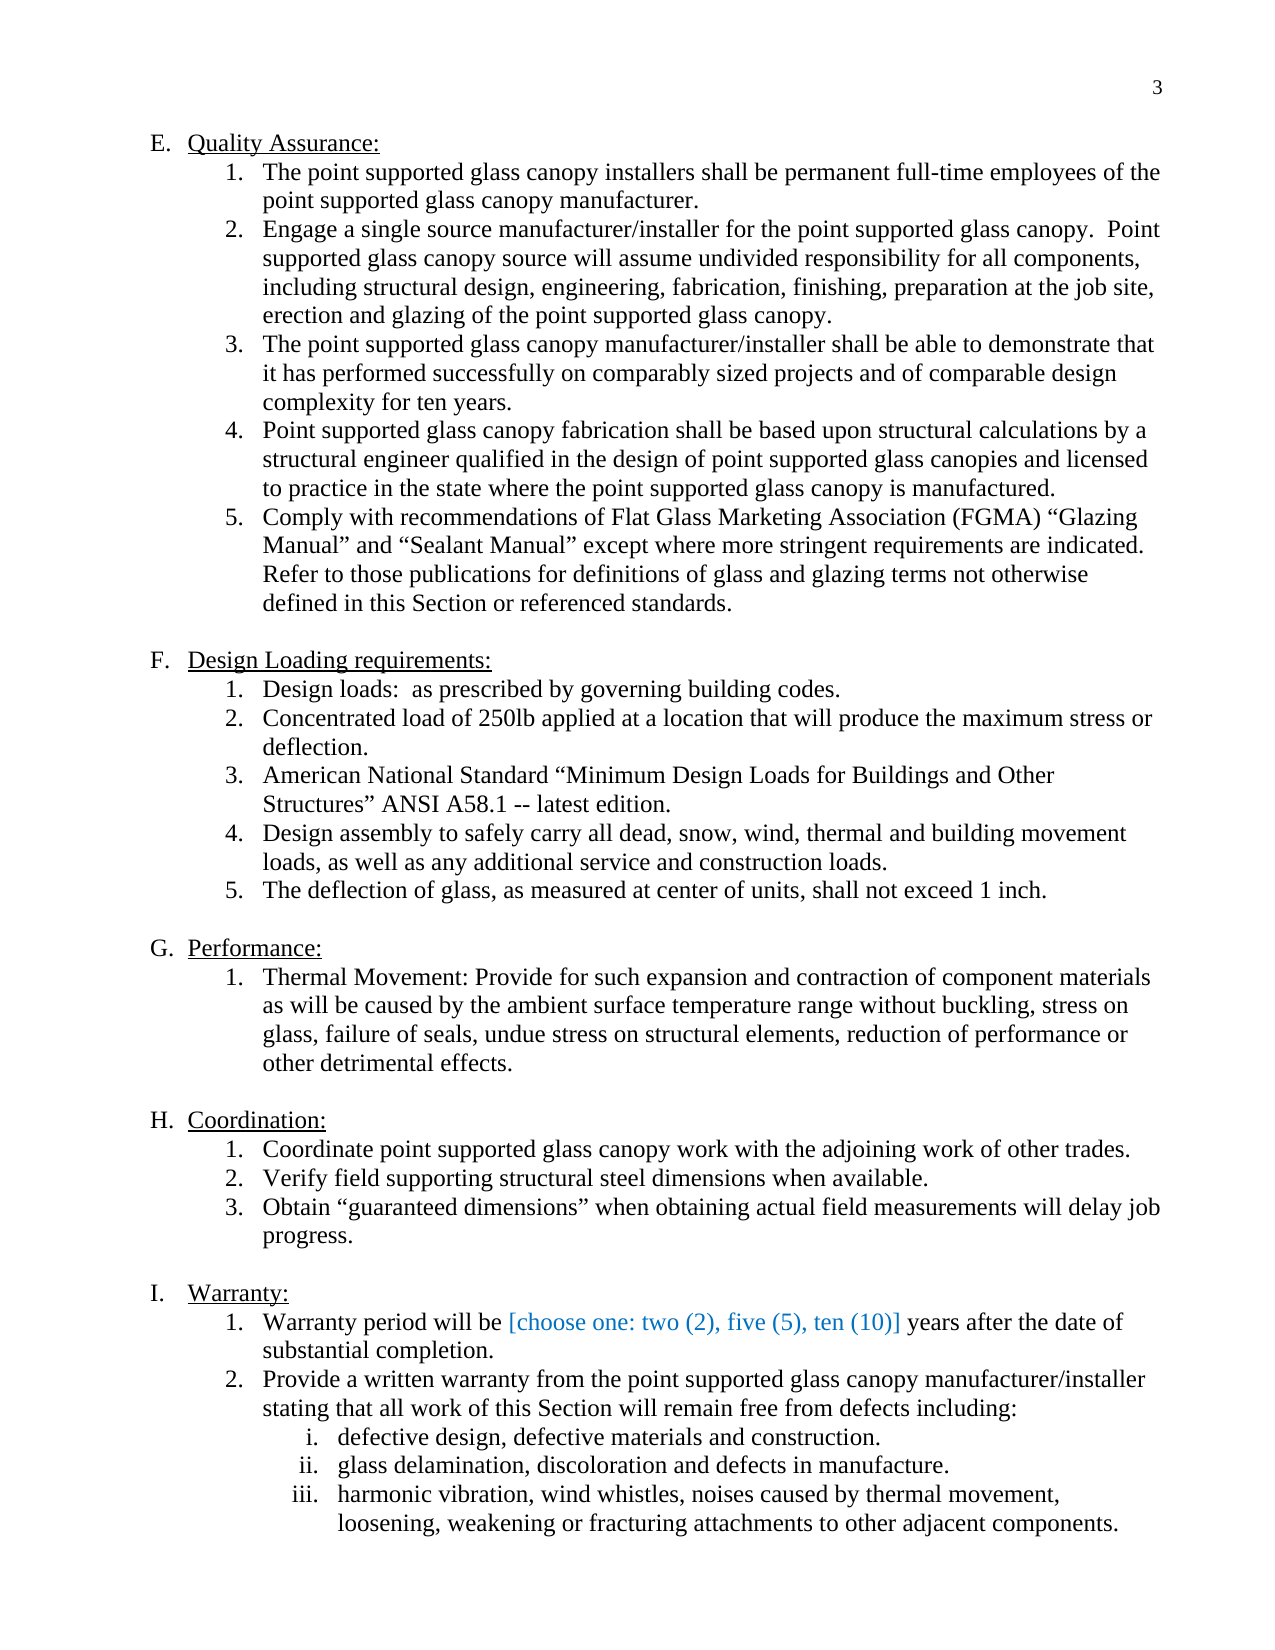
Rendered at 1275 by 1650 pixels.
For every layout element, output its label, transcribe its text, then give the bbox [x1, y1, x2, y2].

list Warranty: [150, 1278, 1162, 1307]
list harmonic vibration, wind whistles, noises caused by thermal movement, loosening, weakening or fracturing attachments to other adjacent components. [319, 1479, 1162, 1537]
list The point supported glass canopy manufacturer/installer shall be able to demonstrate that it has performed successfully on comparably sized projects and of comparable design complexity for ten years. [225, 329, 1162, 415]
list Engage a single source manufacturer/installer for the point supported glass canopy. Point supported glass canopy source will assume undivided responsibility for all components, including structural design, engineering, fabrication, finishing, preparation at the job site, erection and glazing of the point supported glass canopy. [225, 214, 1162, 329]
list The point supported glass canopy installers shall be permanent full-time employees of the point supported glass canopy manufacturer. [225, 157, 1162, 214]
list defective design, defective materials and construction. [319, 1422, 1162, 1450]
list Obtain “guaranteed dimensions” when obtaining actual field measurements will delay job progress. [225, 1192, 1162, 1249]
list Performance: [150, 933, 1162, 962]
list Point supported glass canopy fabrication shall be based upon structural calculations by a structural engineer qualified in the design of point supported glass canopies and licensed to practice in the state where the point supported glass canopy is manufactured. [225, 415, 1162, 502]
list Design loads: as prescribed by governing building codes. [225, 674, 1162, 703]
list Concentrated load of 250lb applied at a location that will produce the maximum stress or deflection. [225, 703, 1162, 760]
list Design assembly to safely carry all dead, snow, wind, thermal and building movement loads, as well as any additional service and construction loads. [225, 818, 1162, 875]
list Coordination: [150, 1105, 1162, 1134]
list Verify field supporting structural steel dimensions when available. [225, 1163, 1162, 1192]
list American National Standard “Minimum Design Loads for Buildings and Other Structures” ANSI A58.1 -- latest edition. [225, 760, 1162, 818]
list The deflection of glass, as measured at center of units, shall not exceed 1 inch. [225, 875, 1162, 904]
list Comply with recommendations of Flat Glass Marketing Association (FGMA) “Glazing Manual” and “Sealant Manual” except where more stringent requirements are indicated. Refer to those publications for definitions of glass and glazing terms not otherwise defined in this Section or referenced standards. [225, 502, 1162, 617]
list glass delamination, discoloration and defects in manufacture. [319, 1450, 1162, 1479]
list Provide a written warranty from the point supported glass canopy manufacturer/installer stating that all work of this Section will remain free from defects including: [225, 1364, 1162, 1422]
list Design Loading requirements: [150, 645, 1162, 674]
list Quality Assurance: [150, 128, 1162, 157]
list Coordinate point supported glass canopy work with the adjoining work of other trades. [225, 1134, 1162, 1163]
list Thermal Movement: Provide for such expansion and contraction of component materials as will be caused by the ambient surface temperature range without buckling, stress on glass, failure of seals, undue stress on structural elements, reduction of performance or other detrimental effects. [225, 962, 1162, 1077]
list Warranty period will be [choose one: two (2), five (5), ten (10)] years after the date of substantial completion. [225, 1307, 1162, 1364]
